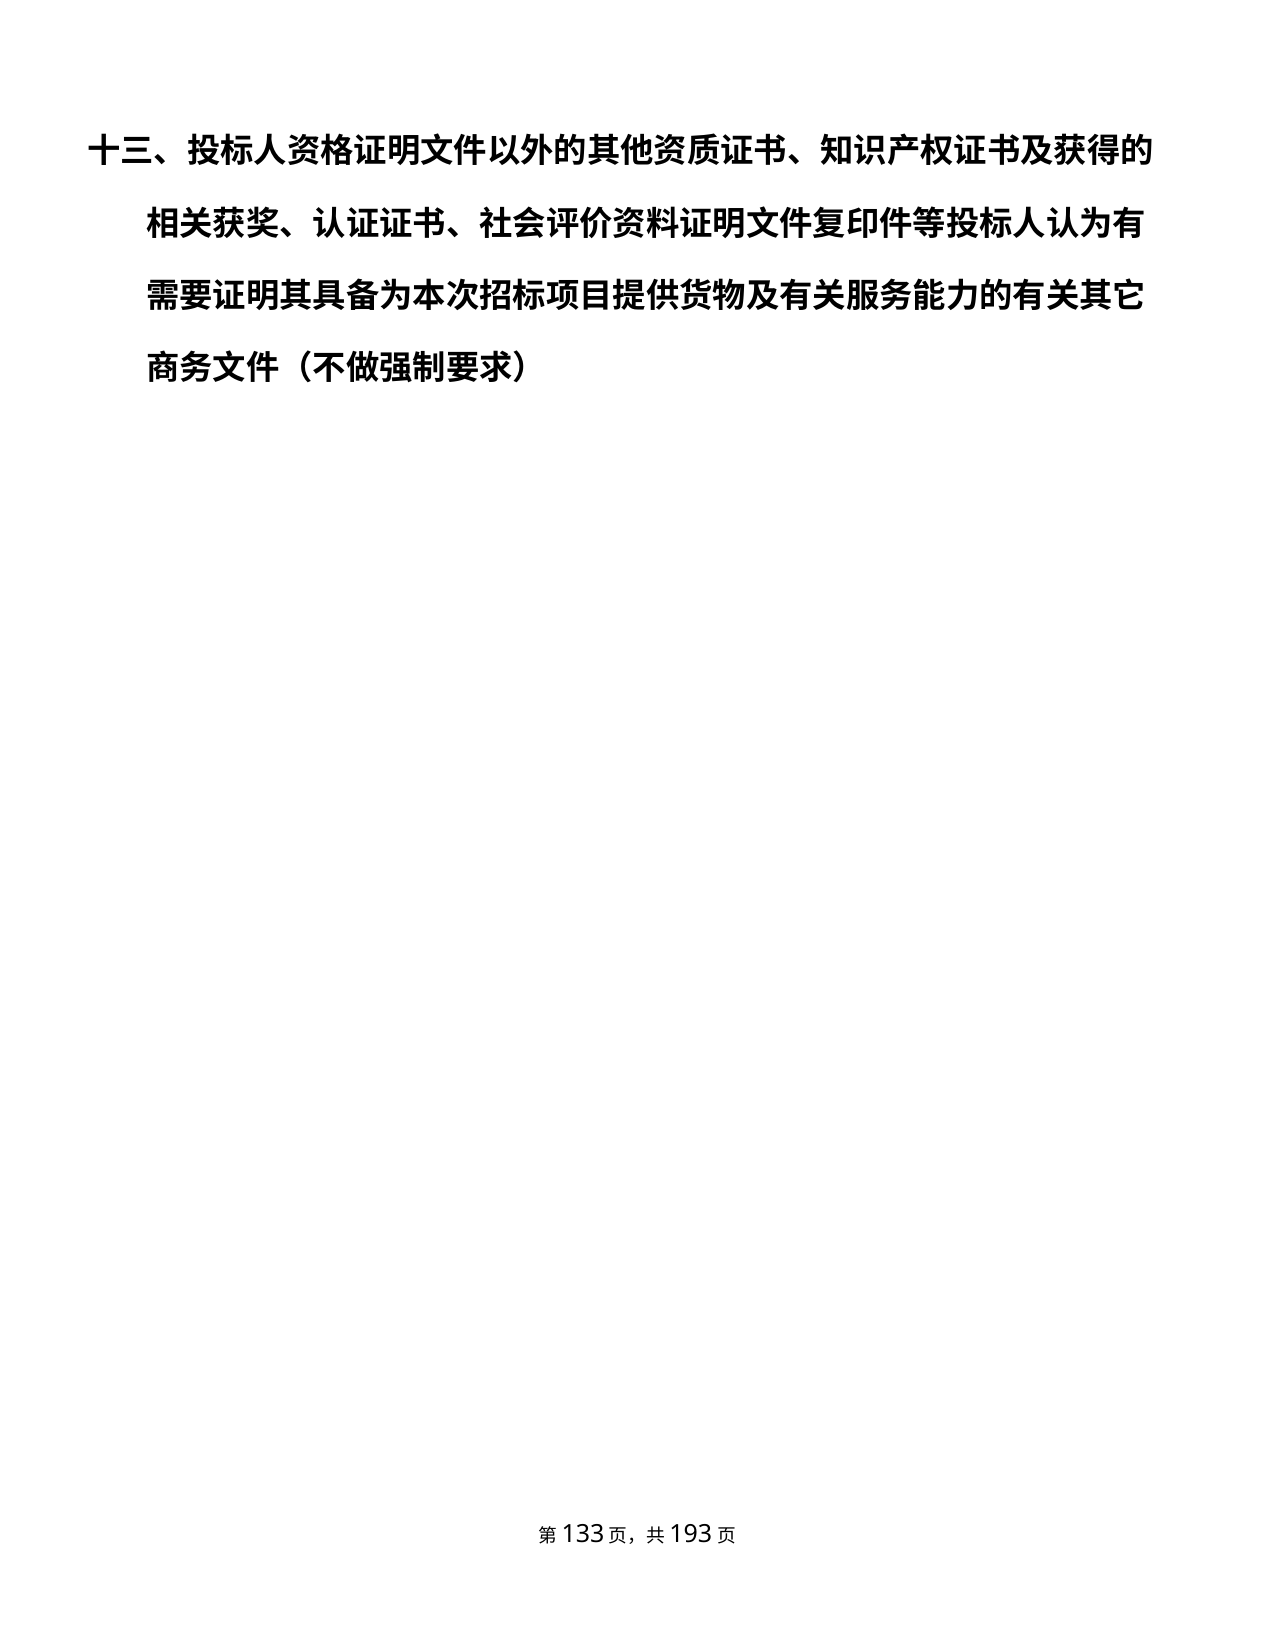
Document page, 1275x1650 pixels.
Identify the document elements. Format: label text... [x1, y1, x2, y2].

text 十三、投标人资格证明文件以外的其他资质证书、知识产权证书及获得的相关获奖、认证证书、社会评价资料证明文件复印件等投标人认为有需要证明其具备为本次招标项目提供货物及有关服务能力的有关其它商务文件（不做强制要求） [87, 124, 1166, 389]
